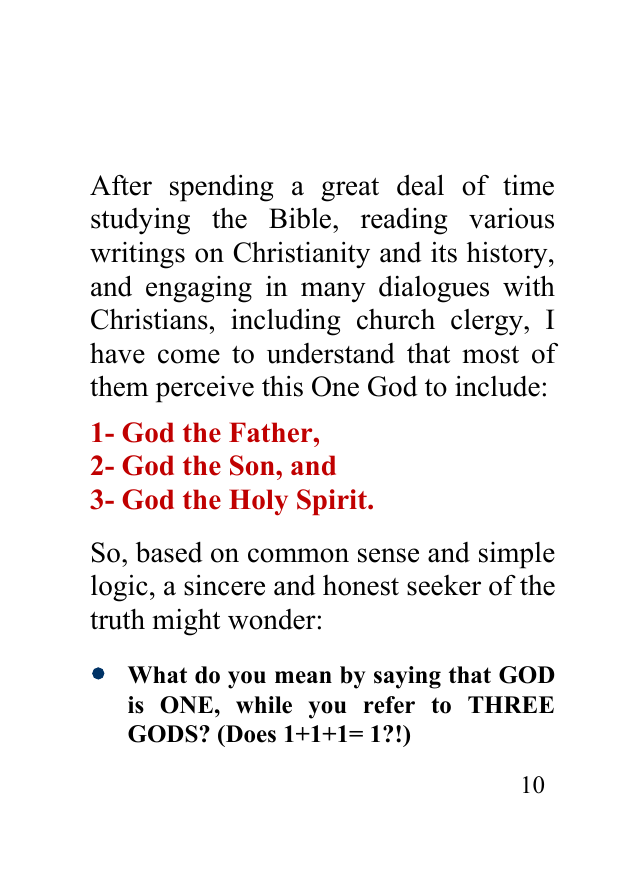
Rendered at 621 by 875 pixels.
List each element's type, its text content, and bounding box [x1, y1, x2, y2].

list What do you mean by saying that GOD is ONE, while you refer to THREE GODS? (Does 1+1+1= 1?!) [90, 659, 556, 748]
text 2- God the Son, and [90, 448, 556, 482]
text So, based on common sense and simple logic, a sincere and honest seeker of the truth might wonder: [90, 535, 556, 635]
text 1- God the Father, [90, 415, 556, 448]
text 3- God the Holy Spirit. [90, 482, 556, 516]
text After spending a great deal of time studying the Bible, reading various writings on Christianity and its history, and engaging in many dialogues with Christians, including church clergy, I have come to understand that most of them perceive this One God to include: [90, 168, 556, 403]
